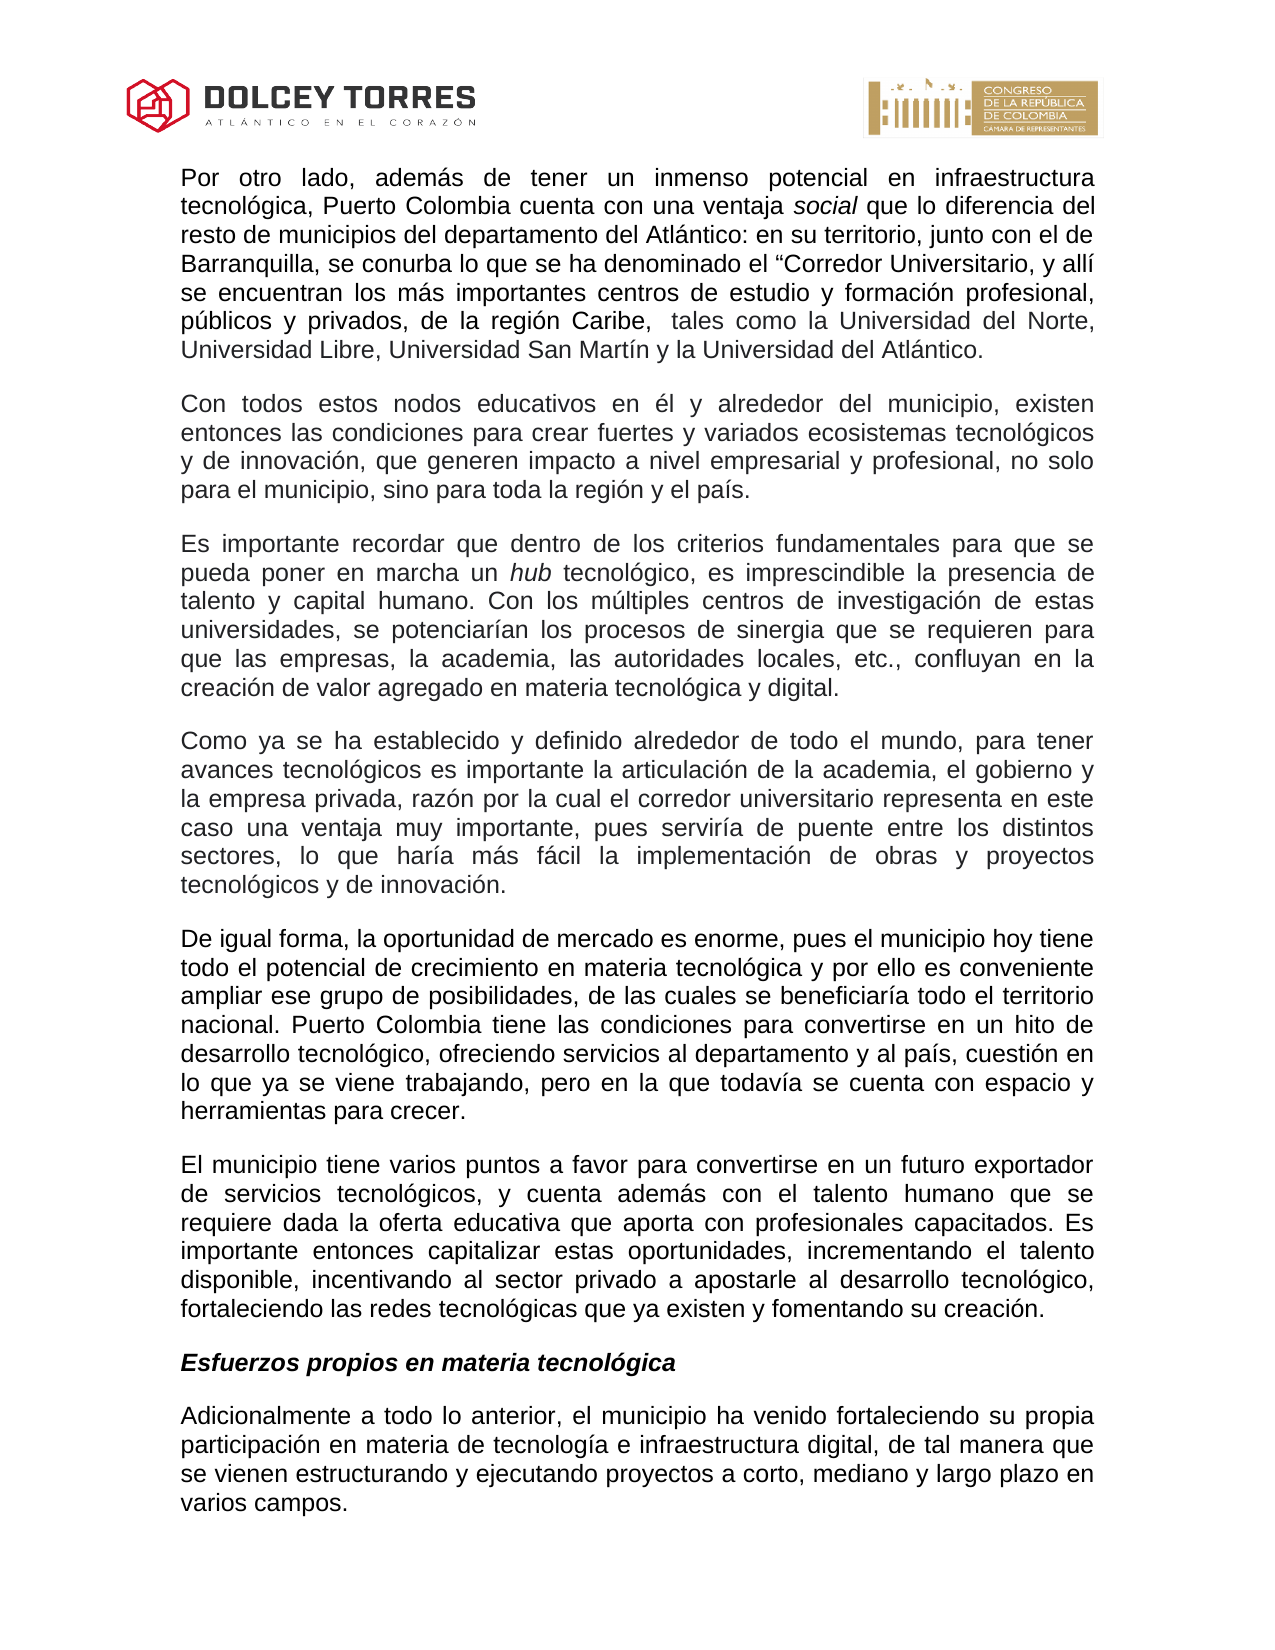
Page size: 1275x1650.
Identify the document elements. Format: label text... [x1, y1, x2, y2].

text De igual forma, la oportunidad de mercado es enorme, pues el municipio hoy tiene todo el potencial de crecimiento en materia tecnológica y por ello es conveniente ampliar ese grupo de posibilidades, de las cuales se beneficiaría todo el territorio nacional. Puerto Colombia tiene las condiciones para convertirse en un hito de desarrollo tecnológico, ofreciendo servicios al departamento y al país, cuestión en lo que ya se viene trabajando, pero en la que todavía se cuenta con espacio y herramientas para crecer. [180, 924, 1096, 1125]
text Con todos estos nodos educativos en él y alrededor del municipio, existen entonces las condiciones para crear fuertes y variados ecosistemas tecnológicos y de innovación, que generen impacto a nivel empresarial y profesional, no solo para el municipio, sino para toda la región y el país. [180, 389, 1096, 504]
text Adicionalmente a todo lo anterior, el municipio ha venido fortaleciendo su propia participación en materia de tecnología e infraestructura digital, de tal manera que se vienen estructurando y ejecutando proyectos a corto, mediano y largo plazo en varios campos. [180, 1401, 1096, 1516]
text Como ya se ha establecido y definido alrededor de todo el mundo, para tener avances tecnológicos es importante la articulación de la academia, el gobierno y la empresa privada, razón por la cual el corredor universitario representa en este caso una ventaja muy importante, pues serviría de puente entre los distintos sectores, lo que haría más fácil la implementación de obras y proyectos tecnológicos y de innovación. [180, 726, 1096, 899]
text Por otro lado, además de tener un inmenso potencial en infraestructura tecnológica, Puerto Colombia cuenta con una ventaja social que lo diferencia del resto de municipios del departamento del Atlántico: en su territorio, junto con el de Barranquilla, se conurba lo que se ha denominado el “Corredor Universitario, y allí se encuentran los más importantes centros de estudio y formación profesional, públicos y privados, de la región Caribe, tales como la Universidad del Norte, Universidad Libre, Universidad San Martín y la Universidad del Atlántico. [180, 162, 1096, 364]
text Esfuerzos propios en materia tecnológica [180, 1347, 1096, 1376]
picture [120, 70, 1106, 143]
text El municipio tiene varios puntos a favor para convertirse en un futuro exportador de servicios tecnológicos, y cuenta además con el talento humano que se requiere dada la oferta educativa que aporta con profesionales capacitados. Es importante entonces capitalizar estas oportunidades, incrementando el talento disponible, incentivando al sector privado a apostarle al desarrollo tecnológico, fortaleciendo las redes tecnológicas que ya existen y fomentando su creación. [180, 1150, 1096, 1322]
text Es importante recordar que dentro de los criterios fundamentales para que se pueda poner en marcha un hub tecnológico, es imprescindible la presencia de talento y capital humano. Con los múltiples centros de investigación de estas universidades, se potenciarían los procesos de sinergia que se requieren para que las empresas, la academia, las autoridades locales, etc., confluyan en la creación de valor agregado en materia tecnológica y digital. [180, 529, 1096, 701]
